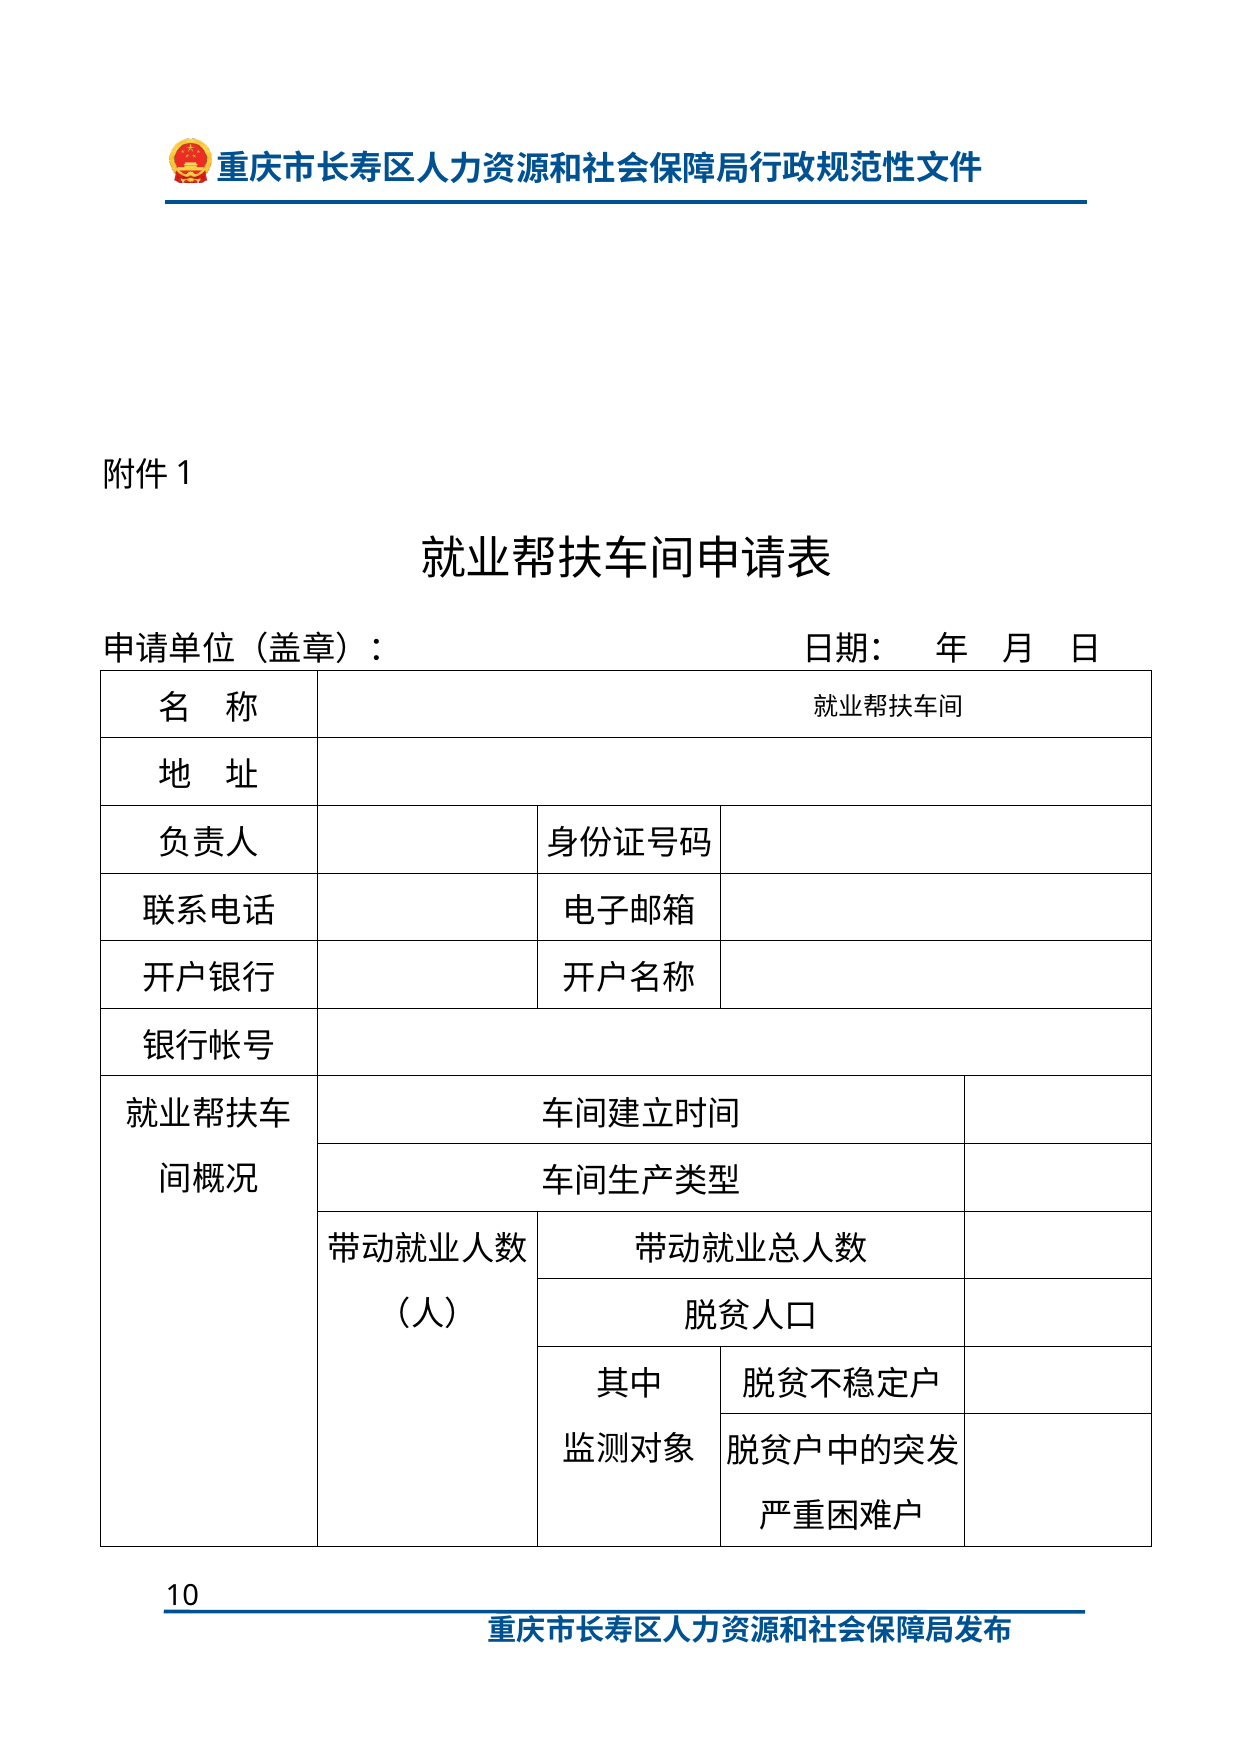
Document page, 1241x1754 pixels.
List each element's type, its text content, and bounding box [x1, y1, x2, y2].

table_cell [965, 1414, 1151, 1546]
table_cell [721, 806, 1151, 872]
table_cell 身份证号码 [538, 806, 720, 872]
table_cell 带动就业人数 （人） [318, 1212, 537, 1546]
table_cell [721, 874, 1151, 940]
table_cell 脱贫户中的突发严重困难户 [721, 1414, 964, 1546]
table_cell 其中 监测对象 [538, 1347, 720, 1546]
table_cell 负责人 [101, 806, 317, 872]
table_cell [965, 1279, 1151, 1346]
table_cell [318, 738, 1151, 805]
table_cell [318, 941, 537, 1008]
table_cell 开户名称 [538, 941, 720, 1008]
table_cell [965, 1144, 1151, 1211]
table_cell 申请单位（盖章）： 日期： 年 月 日 [100, 603, 1152, 670]
table_cell 就业帮扶车 间概况 [101, 1076, 317, 1546]
table_cell [965, 1212, 1151, 1278]
table_cell 电子邮箱 [538, 874, 720, 940]
table_cell [721, 941, 1151, 1008]
table_cell 银行帐号 [101, 1009, 317, 1075]
table_cell 脱贫不稳定户 [721, 1347, 964, 1413]
table_cell 就业帮扶车间 [318, 671, 1151, 737]
picture [165, 136, 216, 187]
table_cell [318, 874, 537, 940]
table_cell 脱贫人口 [538, 1279, 964, 1346]
table_cell 开户银行 [101, 941, 317, 1008]
table_cell [965, 1076, 1151, 1143]
table_header 附件1 [100, 438, 1152, 504]
table_cell 就业帮扶车间申请表 [100, 504, 1152, 603]
table_cell [318, 806, 537, 872]
table_cell 带动就业总人数 [538, 1212, 964, 1278]
table_cell 地 址 [101, 738, 317, 805]
table_cell 车间生产类型 [318, 1144, 964, 1211]
table_cell 名 称 [101, 671, 317, 737]
table_cell 联系电话 [101, 874, 317, 940]
table_cell [965, 1347, 1151, 1413]
table_cell 车间建立时间 [318, 1076, 964, 1143]
table_cell [318, 1009, 1151, 1075]
